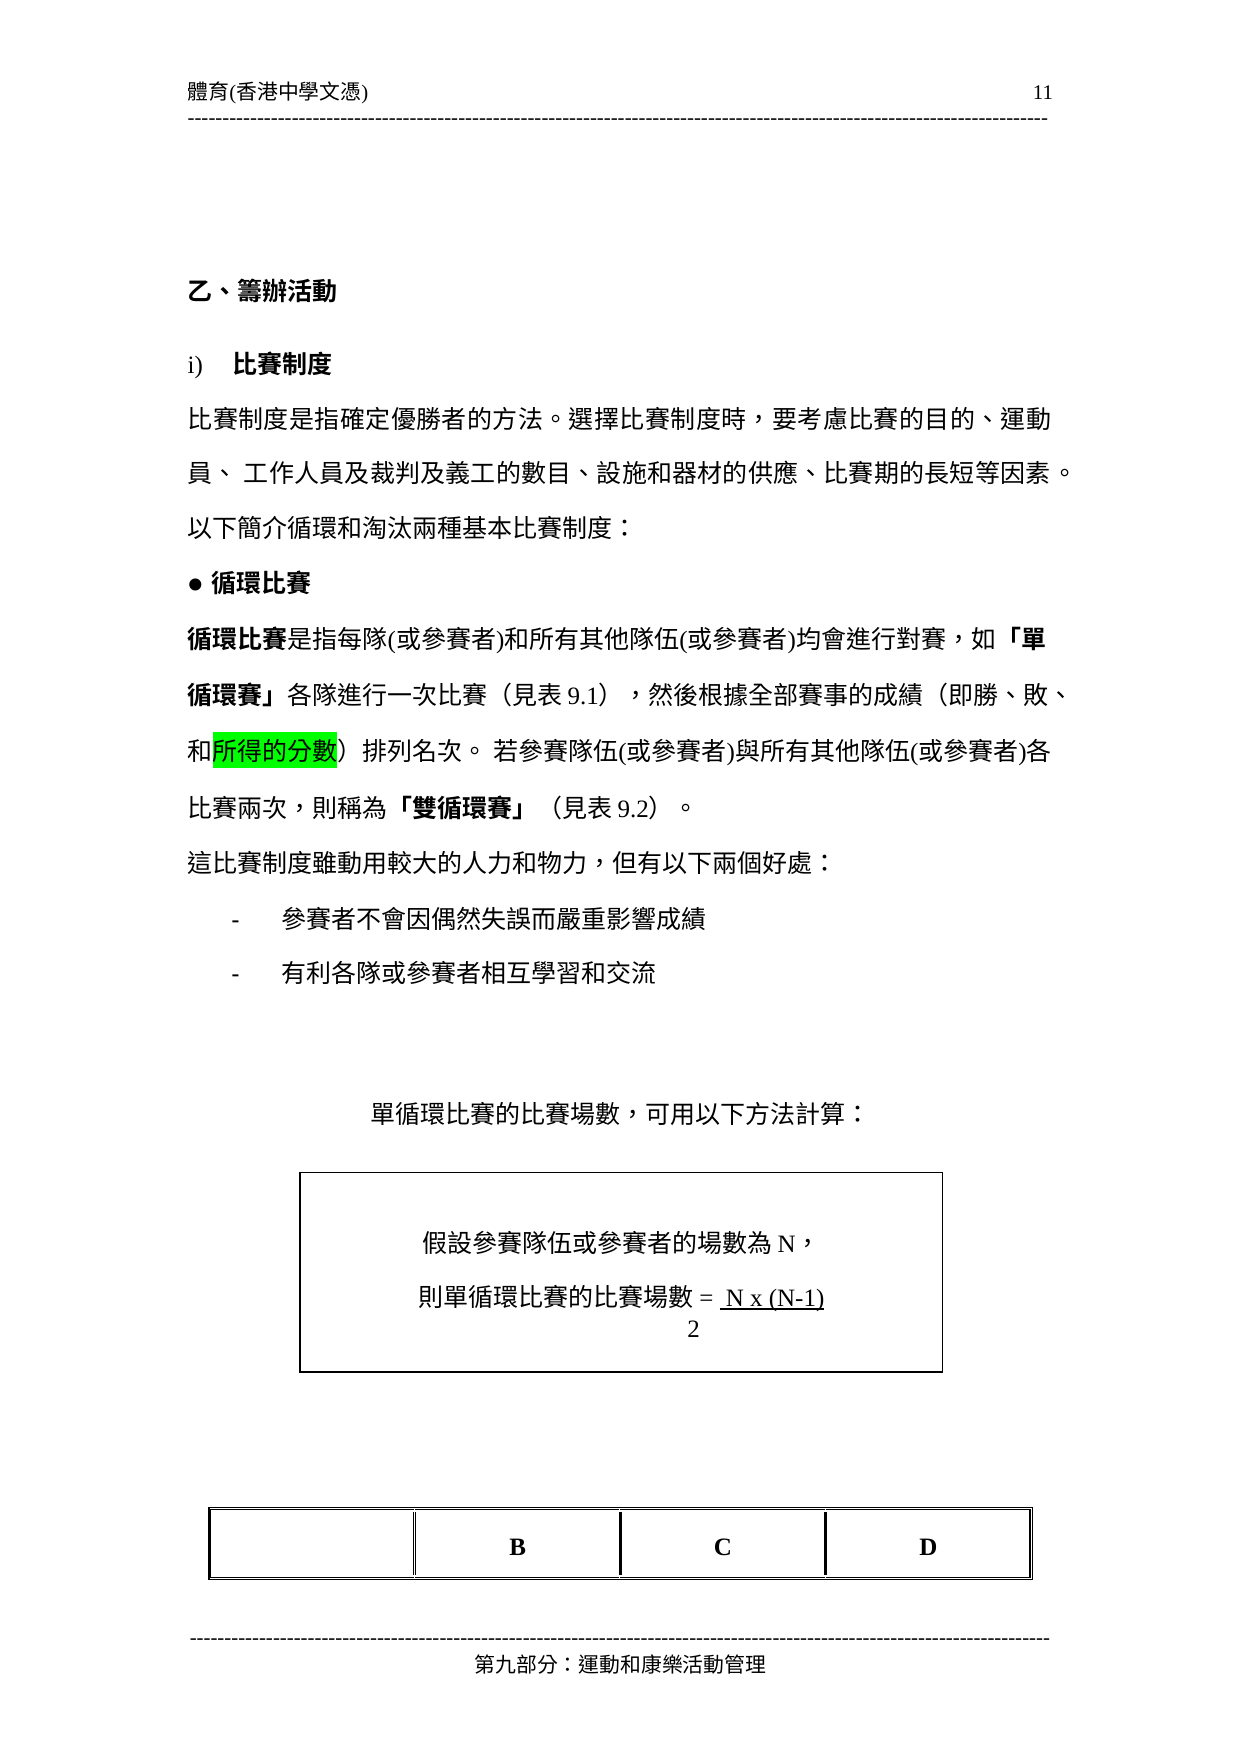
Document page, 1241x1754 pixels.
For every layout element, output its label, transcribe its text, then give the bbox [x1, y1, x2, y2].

text 循環比賽是指每隊(或參賽者)和所有其他隊伍(或參賽者)均會進行對賽，如「單循環賽」各隊進行一次比賽（見表9.1），然後根據全部賽事的成績（即勝、敗、和所得的分數）排列名次。 若參賽隊伍(或參賽者)與所有其他隊伍(或參賽者)各比賽兩次，則稱為「雙循環賽」（見表9.2）。 [187, 619, 1053, 825]
text 比賽制度是指確定優勝者的方法。選擇比賽制度時，要考慮比賽的目的、運動員、 工作人員及裁判及義工的數目、設施和器材的供應、比賽期的長短等因素。以下簡介循環和淘汰兩種基本比賽制度： [187, 399, 1053, 544]
table_header B [415, 1508, 620, 1577]
list 循環比賽 [187, 562, 1053, 600]
text 單循環比賽的比賽場數，可用以下方法計算： [187, 1094, 1053, 1132]
list 參賽者不會因偶然失誤而嚴重影響成績 [231, 899, 1053, 936]
table_header C [620, 1510, 825, 1577]
list 比賽制度 [187, 344, 1053, 381]
list 有利各隊或參賽者相互學習和交流 [231, 954, 1053, 990]
table_header D [825, 1510, 1029, 1577]
table_header [211, 1510, 415, 1577]
list 籌辦活動 [187, 271, 1053, 307]
text 這比賽制度雖動用較大的人力和物力，但有以下兩個好處： [187, 843, 1053, 881]
